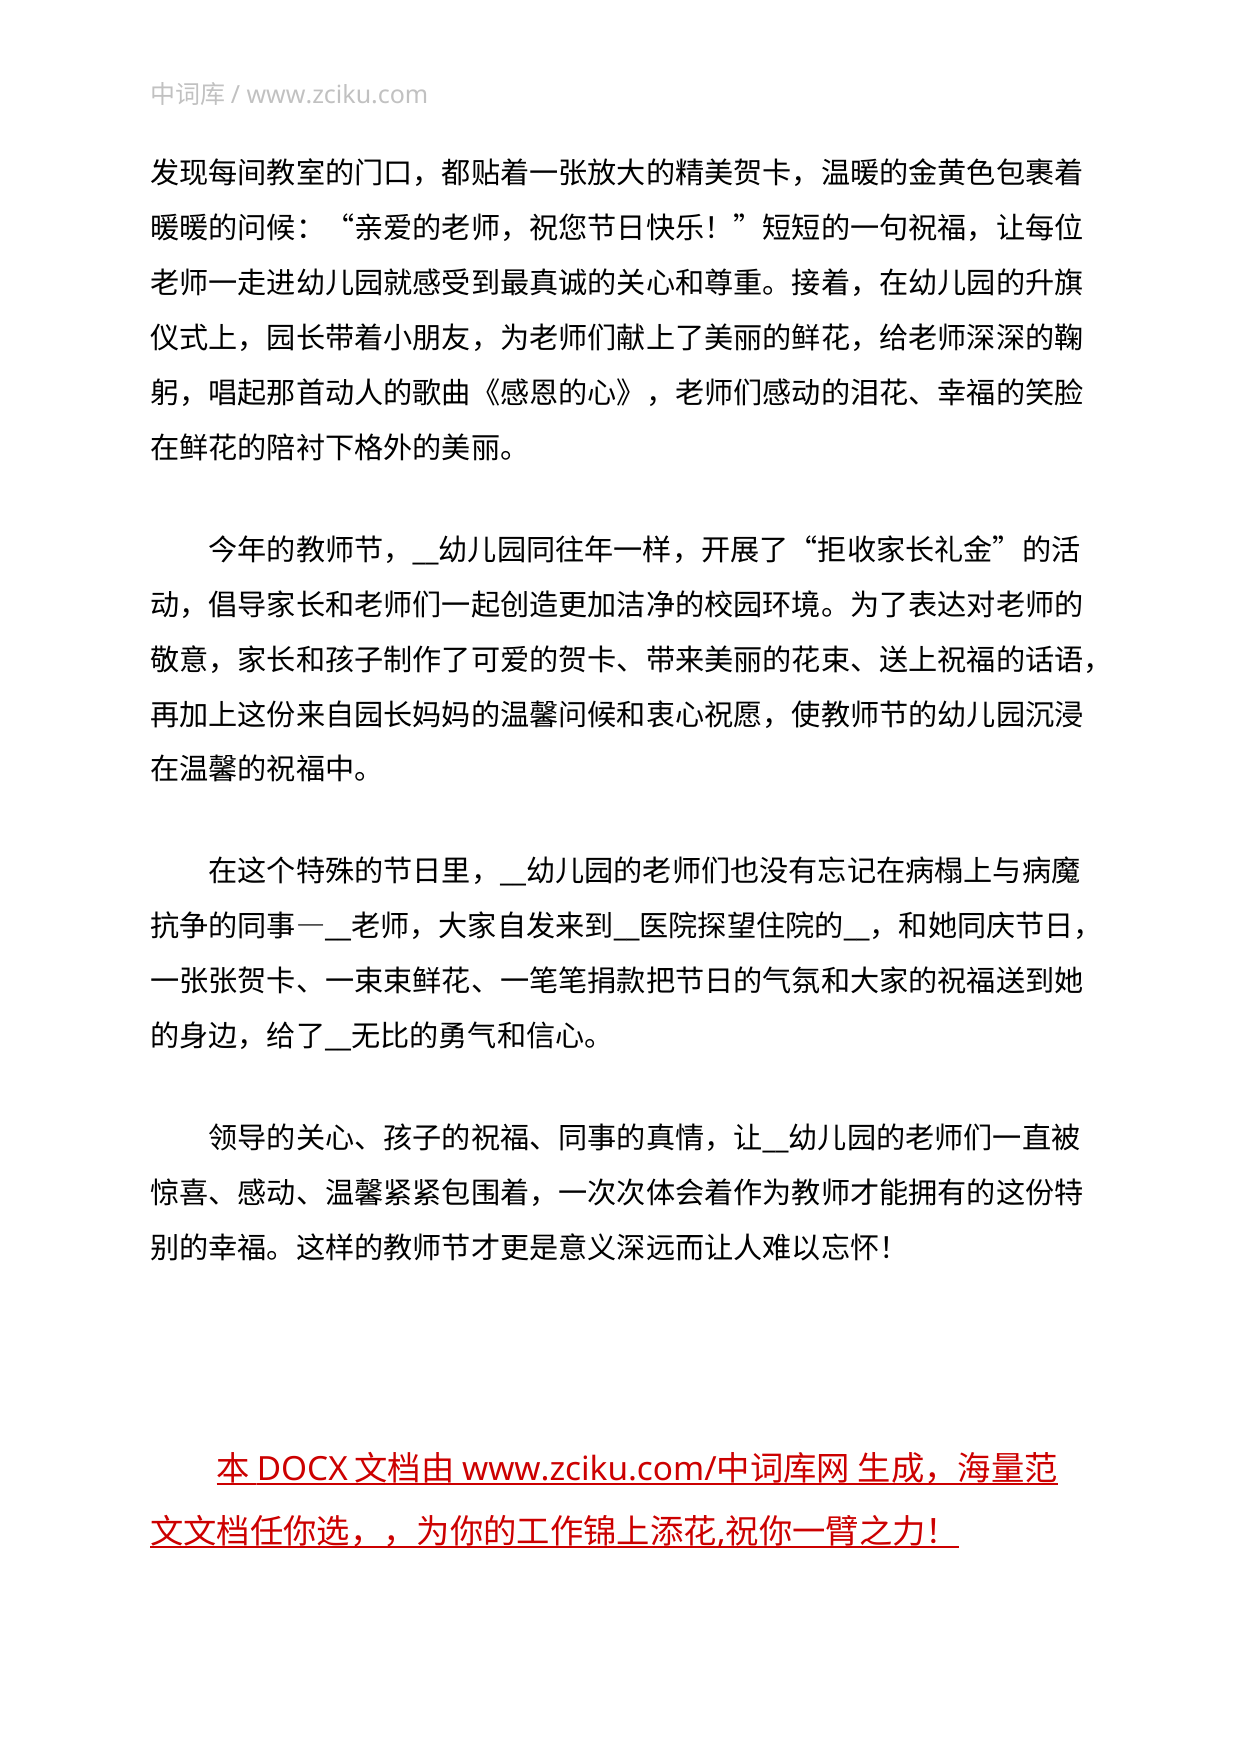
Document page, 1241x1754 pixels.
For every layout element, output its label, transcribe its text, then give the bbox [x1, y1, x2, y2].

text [150, 150, 1090, 467]
text 今年的教师节，__幼儿园同往年一样，开展了“拒收家长礼金”的活动，倡导家长和老师们一起创造更加洁净的校园环境。为了表达对老师的敬意，家长和孩子制作了可爱的贺卡、带来美丽的花束、送上祝福的话语，再加上这份来自园长妈妈的温馨问候和衷心祝愿，使教师节的幼儿园沉浸在温馨的祝福中。 [150, 526, 1090, 788]
text 领导的关心、孩子的祝福、同事的真情，让__幼儿园的老师们一直被惊喜、感动、温馨紧紧包围着，一次次体会着作为教师才能拥有的这份特别的幸福。这样的教师节才更是意义深远而让人难以忘怀！ [150, 1114, 1090, 1267]
text 本DOCX文档由 www.zciku.com/中词库网 生成，海量范文文档任你选，，为你的工作锦上添花,祝你一臂之力！ [150, 1442, 1090, 1553]
text 在这个特殊的节日里，__幼儿园的老师们也没有忘记在病榻上与病魔抗争的同事—__老师，大家自发来到__医院探望住院的__，和她同庆节日，一张张贺卡、一束束鲜花、一笔笔捐款把节日的气氛和大家的祝福送到她的身边，给了__无比的勇气和信心。 [150, 848, 1090, 1055]
